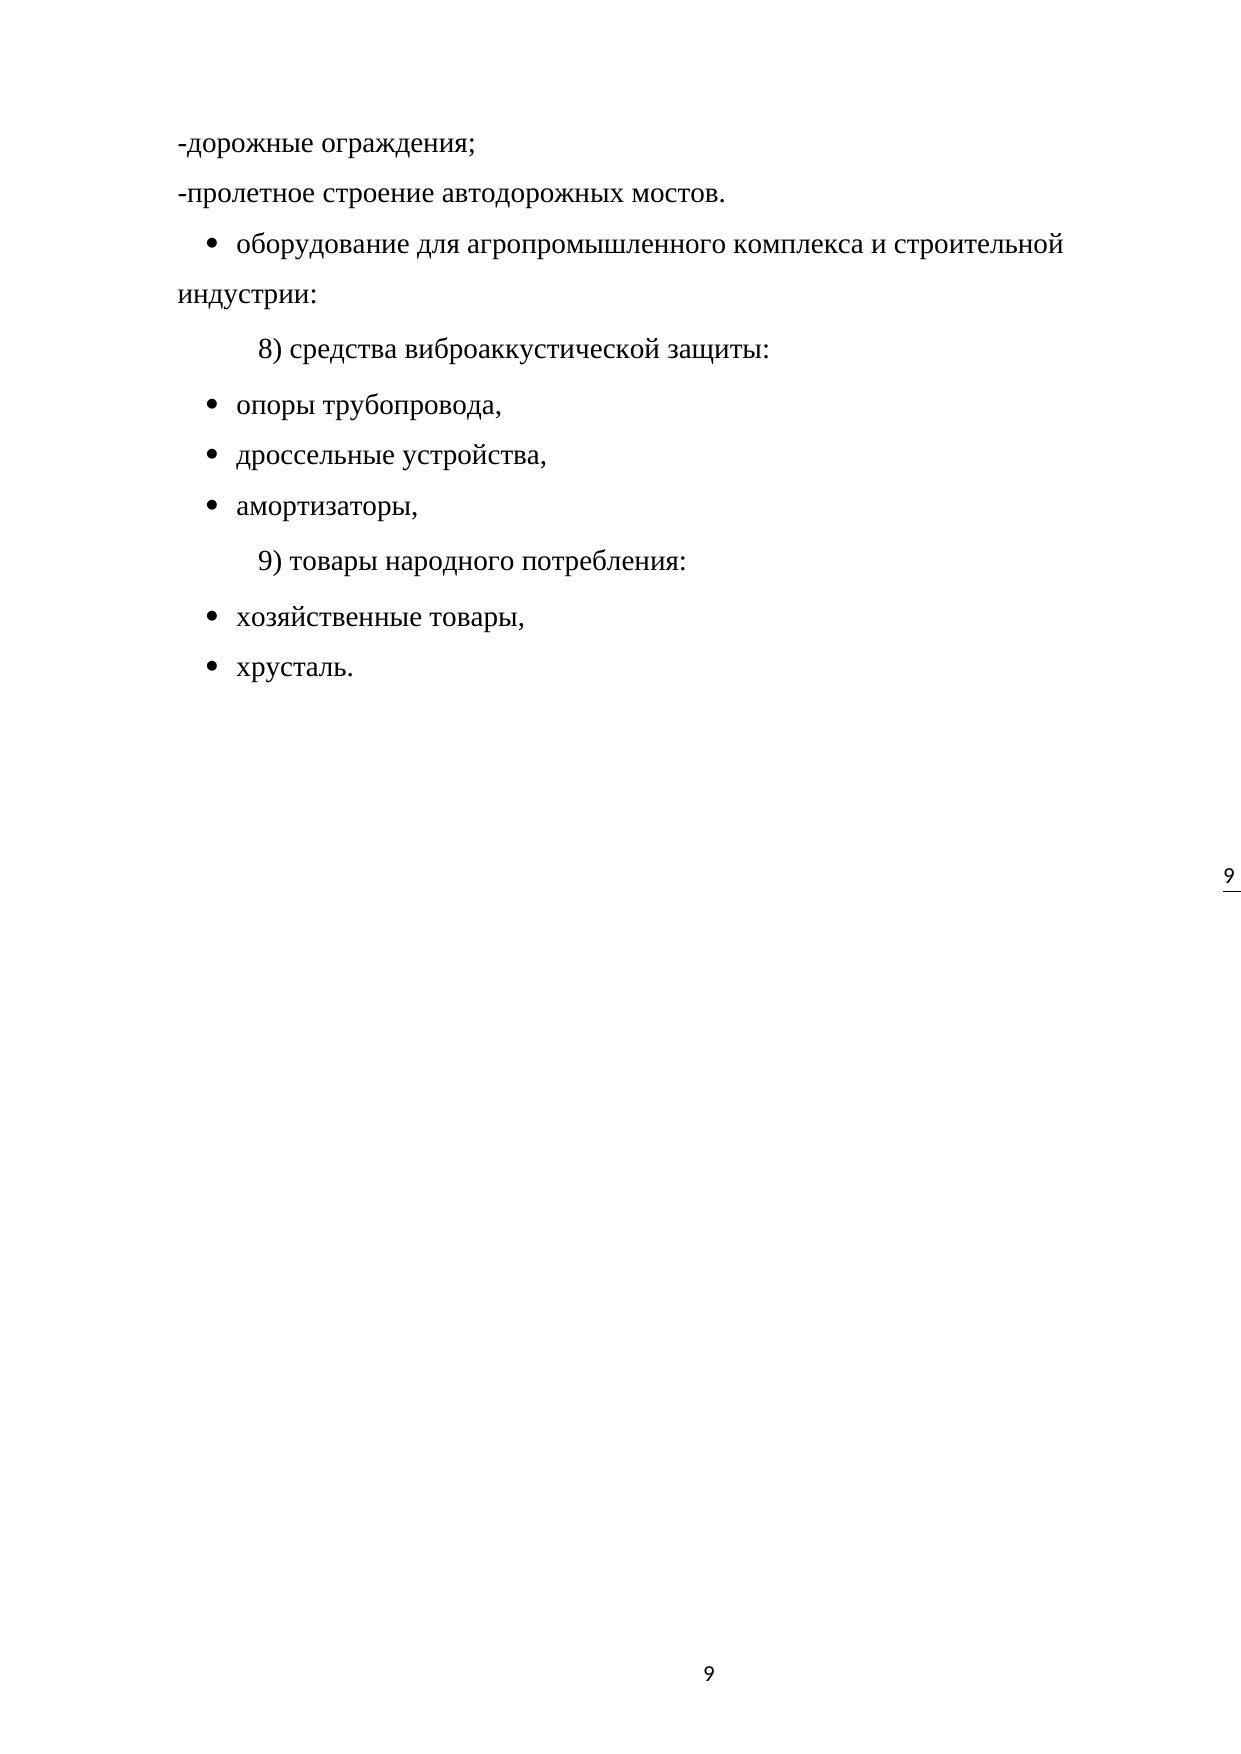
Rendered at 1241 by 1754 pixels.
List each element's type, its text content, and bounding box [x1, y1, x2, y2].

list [177, 125, 1181, 209]
list оборудование для агропромышленного комплекса и строительной индустрии: [177, 226, 1181, 310]
text 9) товары народного потребления: [177, 543, 1181, 577]
list амортизаторы, [177, 488, 1181, 522]
list хозяйственные товары, [177, 599, 1181, 632]
list дроссельные устройства, [177, 437, 1181, 471]
text 8) средства виброаккустической защиты: [177, 332, 1181, 365]
list хрусталь. [177, 649, 1181, 683]
list опоры трубопровода, [177, 387, 1181, 421]
